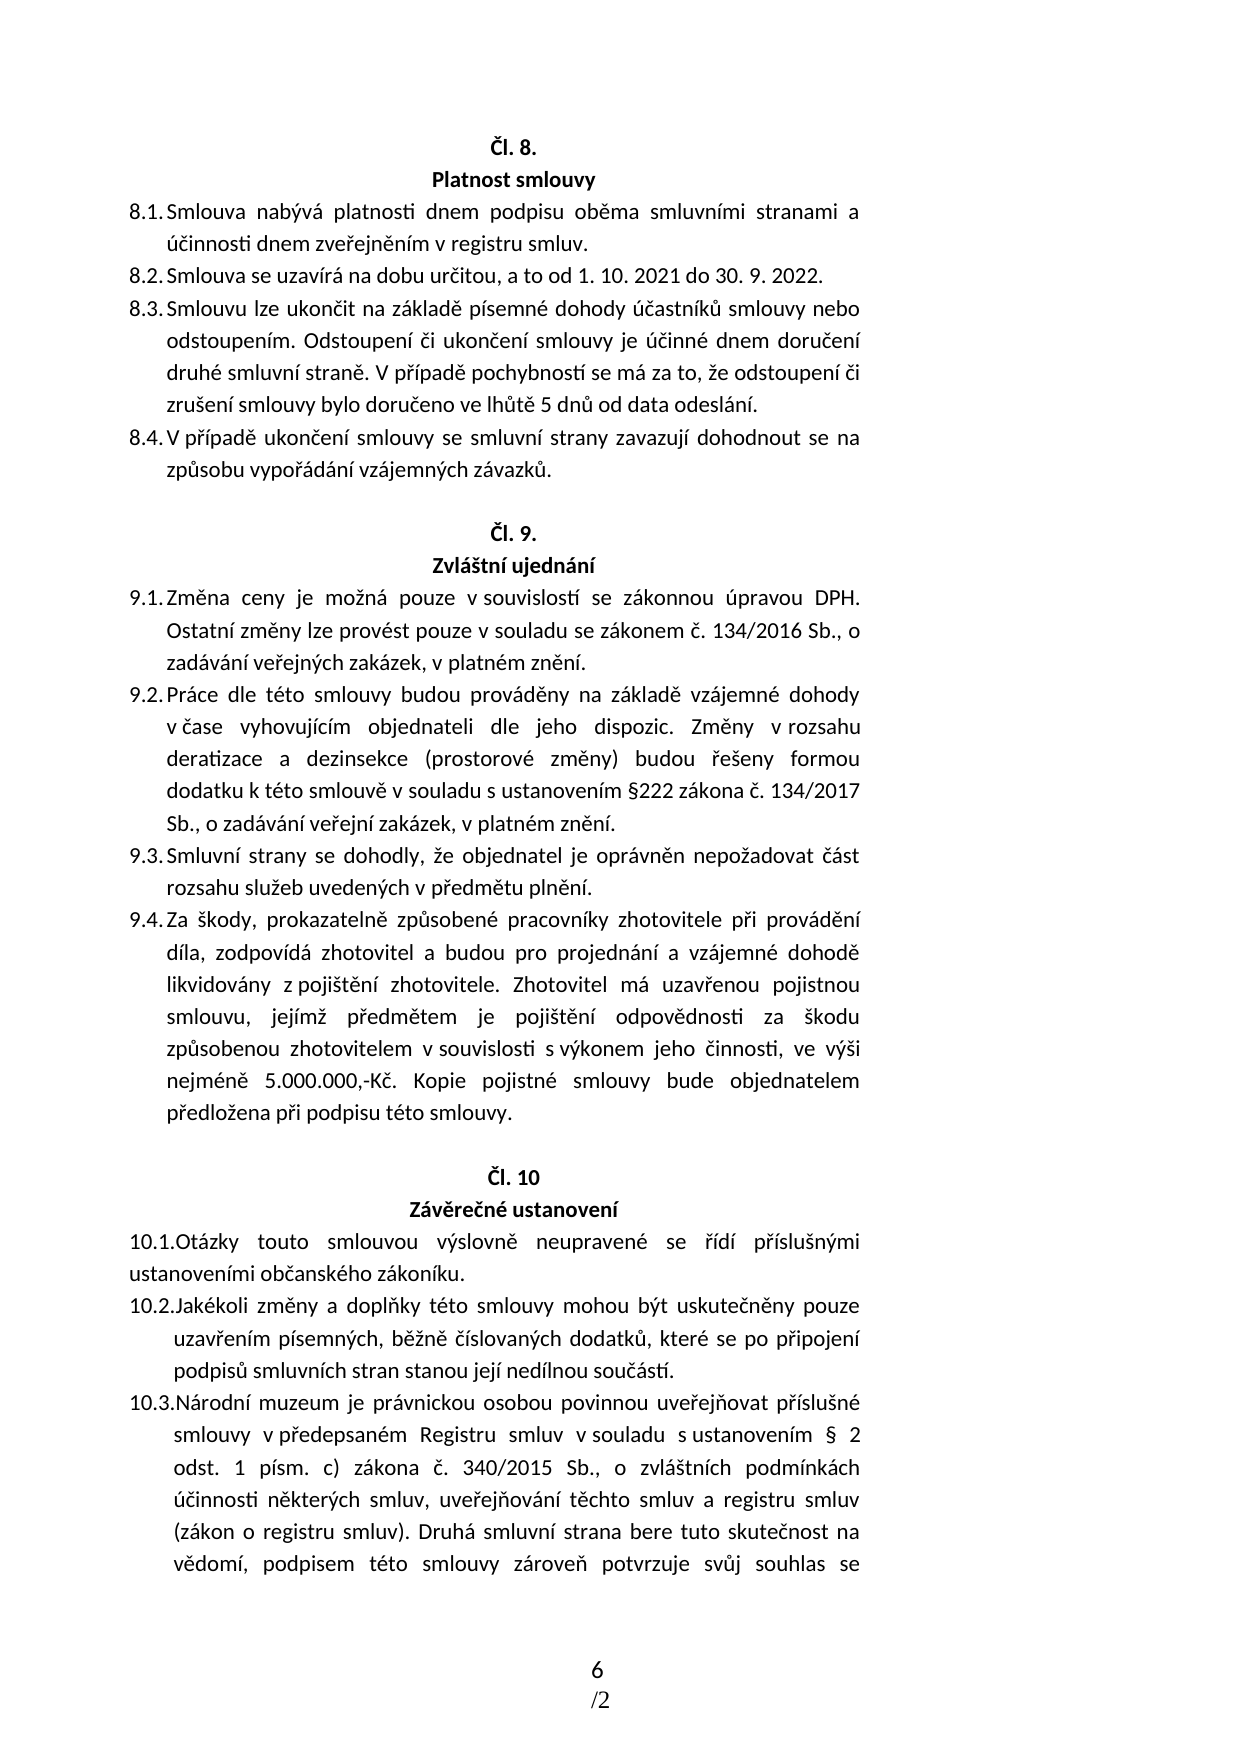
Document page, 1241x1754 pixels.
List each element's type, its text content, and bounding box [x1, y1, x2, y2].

list Smlouva se uzavírá na dobu určitou, a to od 1. 10. 2021 do 30. 9. 2022. [129, 262, 861, 290]
list Práce dle této smlouvy budou prováděny na základě vzájemné dohody v čase vyhovujícím objednateli dle jeho dispozic. Změny v rozsahu deratizace a dezinsekce (prostorové změny) budou řešeny formou dodatku k této smlouvě v souladu s ustanovením §222 zákona č. 134/2017 Sb., o zadávání veřejní zakázek, v platném znění. [129, 680, 861, 837]
list Čl. 10 [166, 1163, 861, 1191]
list Platnost smlouvy [166, 165, 861, 193]
text 10.2.Jakékoli změny a doplňky této smlouvy mohou být uskutečněny pouze uzavřením písemných, běžně číslovaných dodatků, které se po připojení podpisů smluvních stran stanou její nedílnou součástí. [129, 1292, 861, 1384]
list Smlouva nabývá platnosti dnem podpisu oběma smluvními stranami a účinnosti dnem zveřejněním v registru smluv. [129, 197, 861, 257]
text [129, 1388, 861, 1577]
list V případě ukončení smlouvy se smluvní strany zavazují dohodnout se na způsobu vypořádání vzájemných závazků. [129, 423, 861, 483]
list Závěrečné ustanovení [166, 1195, 861, 1223]
text 10.1.Otázky touto smlouvou výslovně neupravené se řídí příslušnými ustanoveními občanského zákoníku. [129, 1227, 861, 1287]
list Čl. 9. [166, 519, 861, 547]
list Smlouvu lze ukončit na základě písemné dohody účastníků smlouvy nebo odstoupením. Odstoupení či ukončení smlouvy je účinné dnem doručení druhé smluvní straně. V případě pochybností se má za to, že odstoupení či zrušení smlouvy bylo doručeno ve lhůtě 5 dnů od data odeslání. [129, 294, 861, 418]
list Změna ceny je možná pouze v souvislostí se zákonnou úpravou DPH. Ostatní změny lze provést pouze v souladu se zákonem č. 134/2016 Sb., o zadávání veřejných zakázek, v platném znění. [129, 583, 861, 676]
list Čl. 8. [166, 133, 861, 161]
list Zvláštní ujednání [166, 551, 861, 579]
list Za škody, prokazatelně způsobené pracovníky zhotovitele při provádění díla, zodpovídá zhotovitel a budou pro projednání a vzájemné dohodě likvidovány z pojištění zhotovitele. Zhotovitel má uzavřenou pojistnou smlouvu, jejímž předmětem je pojištění odpovědnosti za škodu způsobenou zhotovitelem v souvislosti s výkonem jeho činnosti, ve výši nejméně 5.000.000,-Kč. Kopie pojistné smlouvy bude objednatelem předložena při podpisu této smlouvy. [129, 905, 861, 1127]
list Smluvní strany se dohodly, že objednatel je oprávněn nepožadovat část rozsahu služeb uvedených v předmětu plnění. [129, 841, 861, 901]
